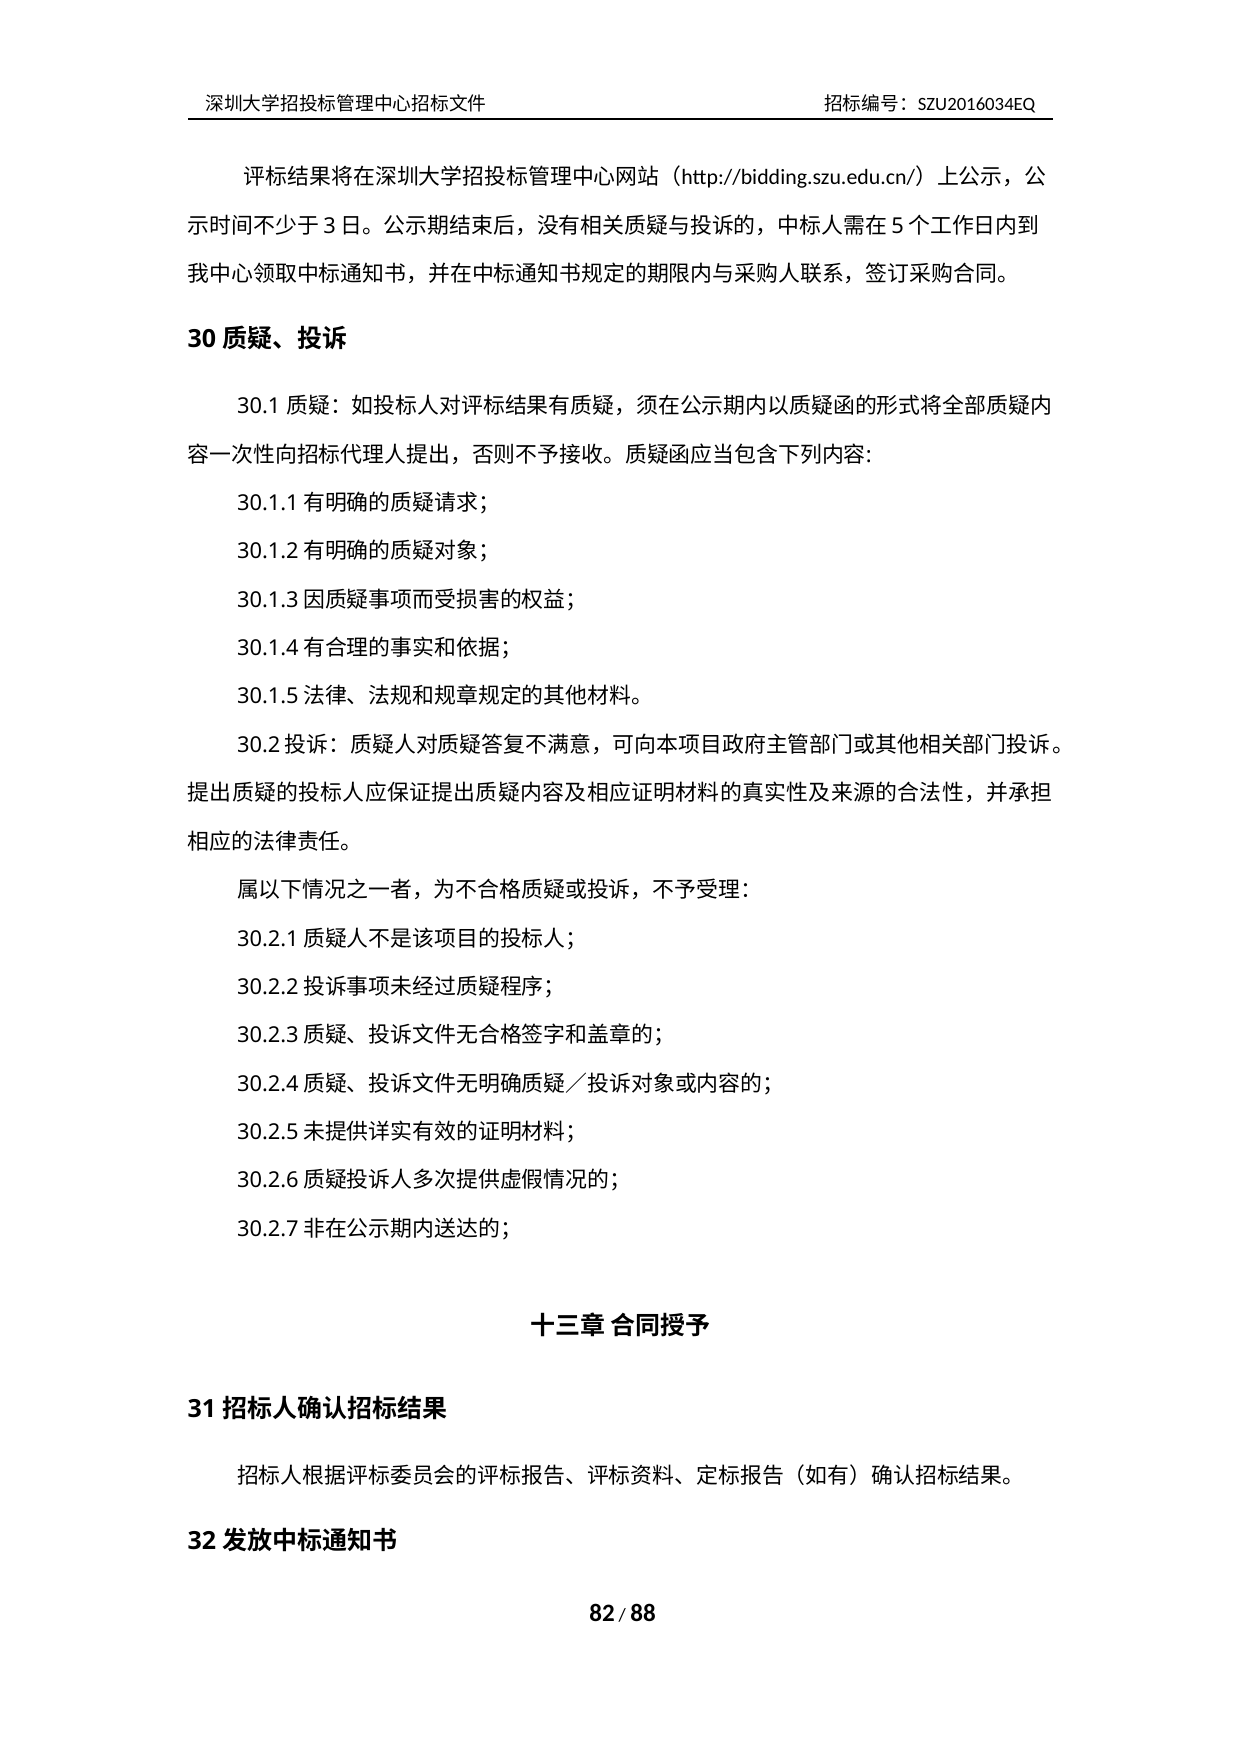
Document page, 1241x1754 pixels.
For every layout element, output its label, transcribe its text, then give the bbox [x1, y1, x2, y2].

text 30.1.3因质疑事项而受损害的权益； [187, 581, 1053, 614]
text 30.2.1质疑人不是该项目的投标人； [187, 920, 1053, 953]
text 属以下情况之一者，为不合格质疑或投诉，不予受理： [187, 872, 1053, 904]
text 30.1.2有明确的质疑对象； [187, 533, 1053, 565]
text 30.2.5未提供详实有效的证明材料； [187, 1114, 1053, 1146]
text 评标结果将在深圳大学招投标管理中心网站（http://bidding.szu.edu.cn/）上公示，公示时间不少于3日。公示期结束后，没有相关质疑与投诉的，中标人需在5个工作日内到我中心领取中标通知书，并在中标通知书规定的期限内与采购人联系，签订采购合同。 [187, 158, 1053, 288]
text 招标人根据评标委员会的评标报告、评标资料、定标报告（如有）确认招标结果。 [187, 1457, 1053, 1490]
text 30 质疑、投诉 [187, 304, 1053, 369]
text 30.2.3质疑、投诉文件无合格签字和盖章的； [187, 1017, 1053, 1049]
text 30.2.2投诉事项未经过质疑程序； [187, 969, 1053, 1001]
text 32 发放中标通知书 [187, 1506, 1053, 1571]
text 30.1.4有合理的事实和依据； [187, 629, 1053, 662]
text 十三章 合同授予 [187, 1291, 1053, 1356]
text 30.2.6质疑投诉人多次提供虚假情况的； [187, 1162, 1053, 1194]
text 30.1.5法律、法规和规章规定的其他材料。 [187, 678, 1053, 710]
text 30.2.4质疑、投诉文件无明确质疑／投诉对象或内容的； [187, 1065, 1053, 1098]
text 30.2投诉：质疑人对质疑答复不满意，可向本项目政府主管部门或其他相关部门投诉。提出质疑的投标人应保证提出质疑内容及相应证明材料的真实性及来源的合法性，并承担相应的法律责任。 [187, 726, 1053, 856]
text 30.1.1有明确的质疑请求； [187, 484, 1053, 517]
text 30.1 质疑：如投标人对评标结果有质疑，须在公示期内以质疑函的形式将全部质疑内容一次性向招标代理人提出，否则不予接收。质疑函应当包含下列内容: [187, 387, 1053, 469]
text 30.2.7非在公示期内送达的； [187, 1210, 1053, 1243]
text 31 招标人确认招标结果 [187, 1374, 1053, 1439]
